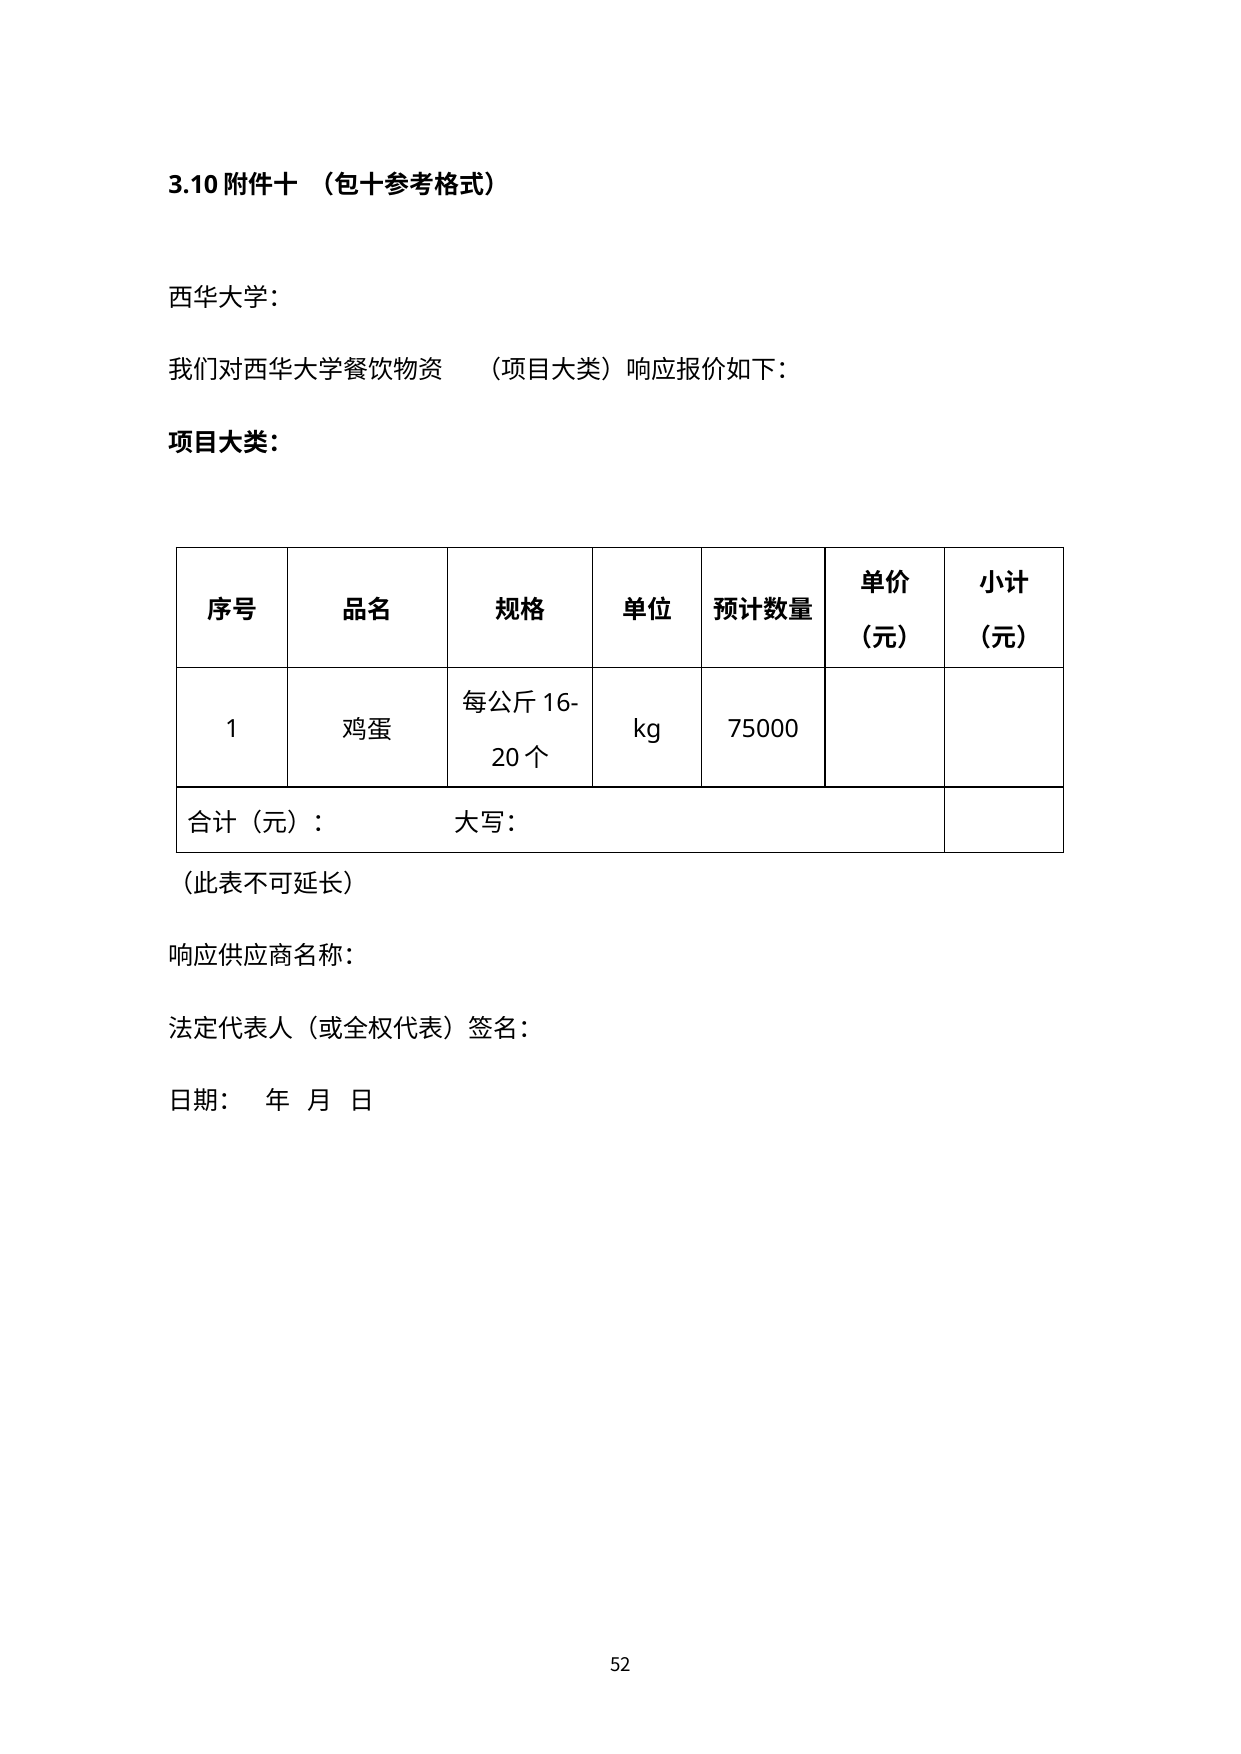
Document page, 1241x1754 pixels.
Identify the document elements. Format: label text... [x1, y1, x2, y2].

table_header 规格 [448, 548, 592, 667]
table_header 单位 [593, 548, 701, 667]
text 日期： 年 月 日 [118, 1081, 1122, 1117]
text 3.10附件十 （包十参考格式） [118, 150, 1122, 204]
text 响应供应商名称： [118, 936, 1122, 972]
table_cell 1 [177, 668, 287, 786]
table_header 品名 [288, 548, 447, 667]
table_cell [945, 788, 1063, 852]
text 我们对西华大学餐饮物资 （项目大类）响应报价如下： [118, 349, 1122, 386]
text 法定代表人（或全权代表）签名： [118, 1008, 1122, 1044]
table_cell 每公斤16-20个 [448, 668, 592, 786]
text 西华大学： [118, 277, 1122, 313]
table_header 小计（元） [945, 548, 1063, 667]
table_cell kg [593, 668, 701, 786]
text （此表不可延长） [118, 599, 1122, 899]
table_cell [826, 668, 944, 786]
table_cell 合计（元）： 大写： [177, 788, 944, 852]
table_header 序号 [177, 548, 287, 667]
table_header 单价（元） [826, 548, 944, 667]
table_header 预计数量 [702, 548, 824, 667]
text 项目大类： [118, 422, 1122, 458]
table_cell [945, 668, 1063, 786]
table_cell 75000 [702, 668, 824, 786]
table_cell 鸡蛋 [288, 668, 447, 786]
